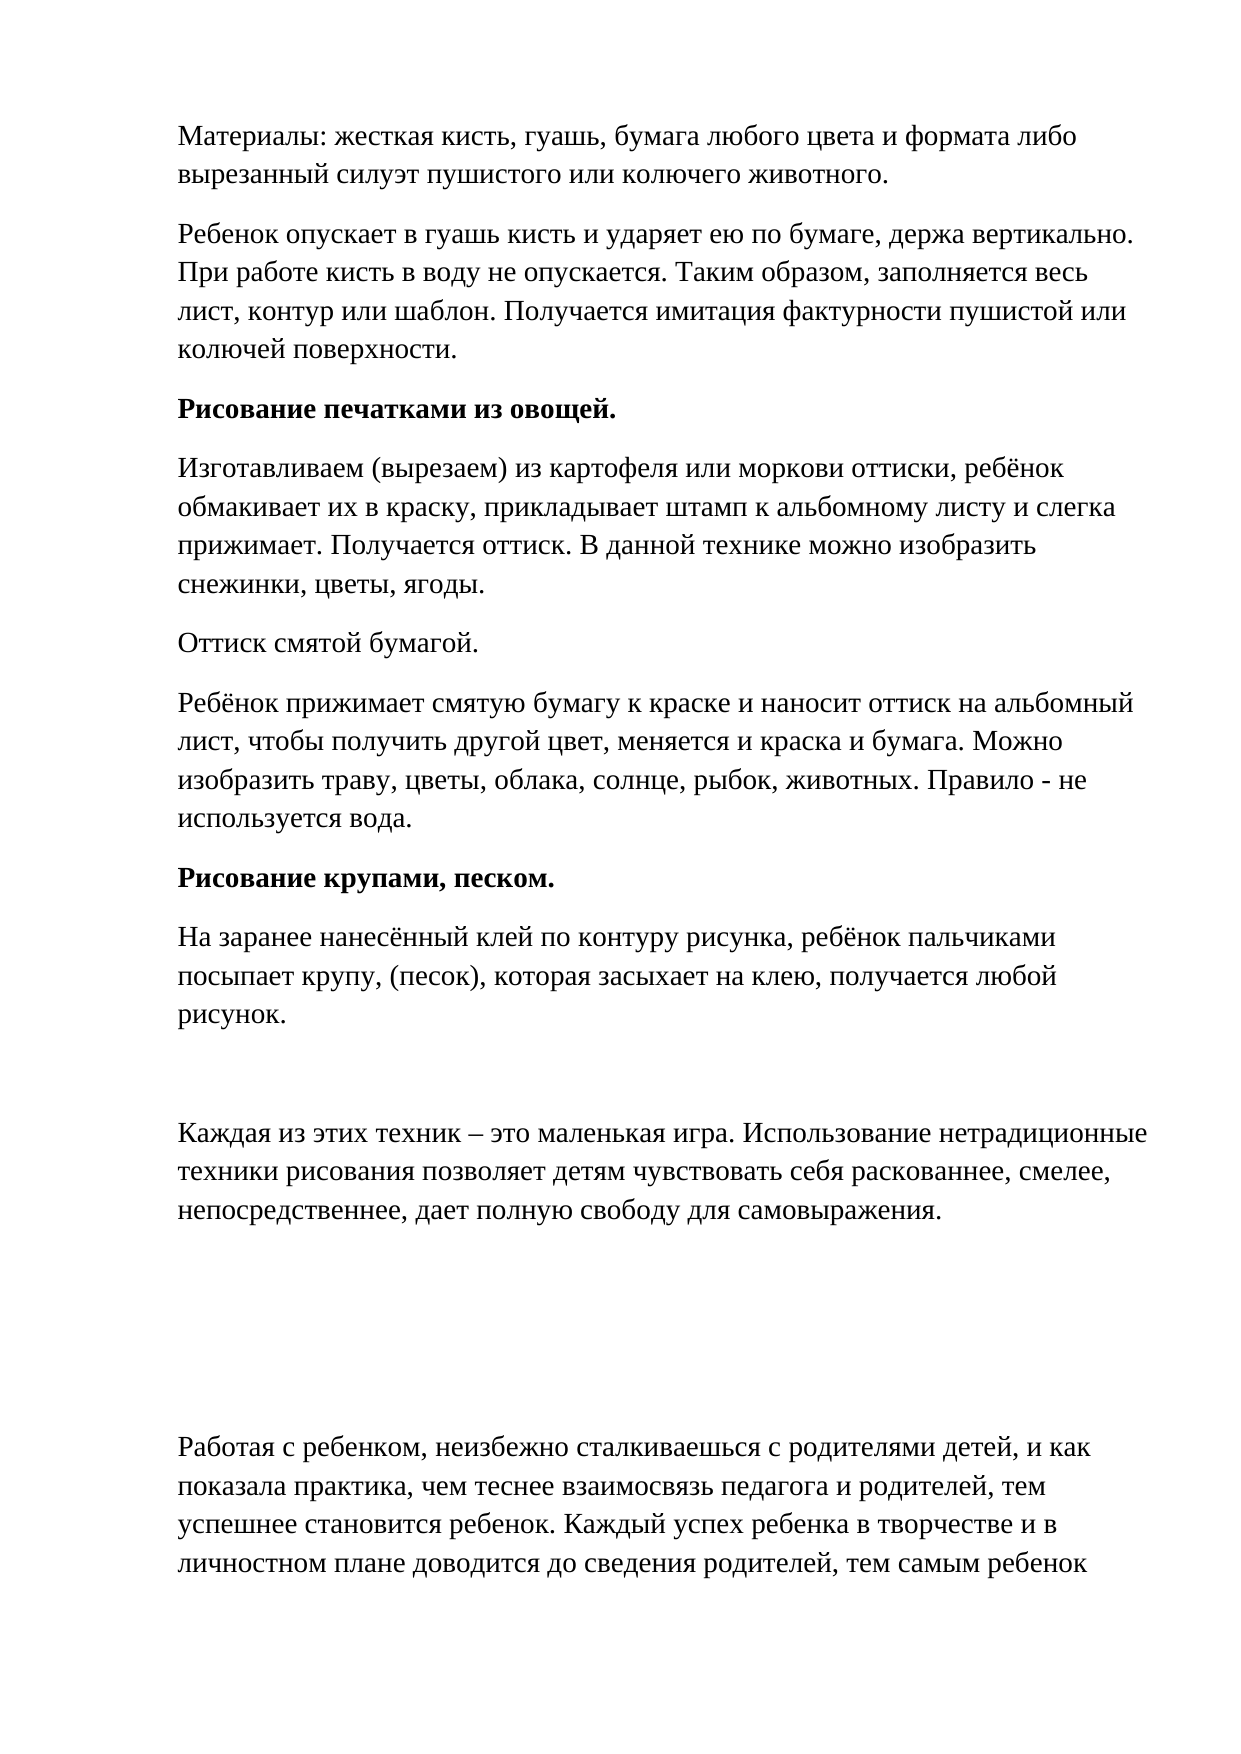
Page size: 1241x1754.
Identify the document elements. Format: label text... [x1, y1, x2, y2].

text Материалы: жесткая кисть, гуашь, бумага любого цвета и формата либо вырезанный силуэт пушистого или колючего животного. [177, 118, 1152, 190]
text Ребенок опускает в гуашь кисть и ударяет ею по бумаге, держа вертикально. При работе кисть в воду не опускается. Таким образом, заполняется весь лист, контур или шаблон. Получается имитация фактурности пушистой или колючей поверхности. [177, 216, 1152, 365]
text Изготавливаем (вырезаем) из картофеля или моркови оттиски, ребёнок обмакивает их в краску, прикладывает штамп к альбомному листу и слегка прижимает. Получается оттиск. В данной технике можно изобразить снежинки, цветы, ягоды. [177, 450, 1152, 599]
text Оттиск смятой бумагой. [177, 625, 1152, 659]
text Каждая из этих техник – это маленькая игра. Использование нетрадиционные техники рисования позволяет детям чувствовать себя раскованнее, смелее, непосредственнее, дает полную свободу для самовыражения. [177, 1115, 1152, 1226]
text Ребёнок прижимает смятую бумагу к краске и наносит оттиск на альбомный лист, чтобы получить другой цвет, меняется и краска и бумага. Можно изобразить траву, цветы, облака, солнце, рыбок, животных. Правило - не используется вода. [177, 685, 1152, 834]
text Рисование крупами, песком. [177, 860, 1152, 893]
text На заранее нанесённый клей по контуру рисунка, ребёнок пальчиками посыпает крупу, (песок), которая засыхает на клею, получается любой рисунок. [177, 919, 1152, 1030]
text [177, 1429, 1152, 1579]
text Рисование печатками из овощей. [177, 391, 1152, 424]
